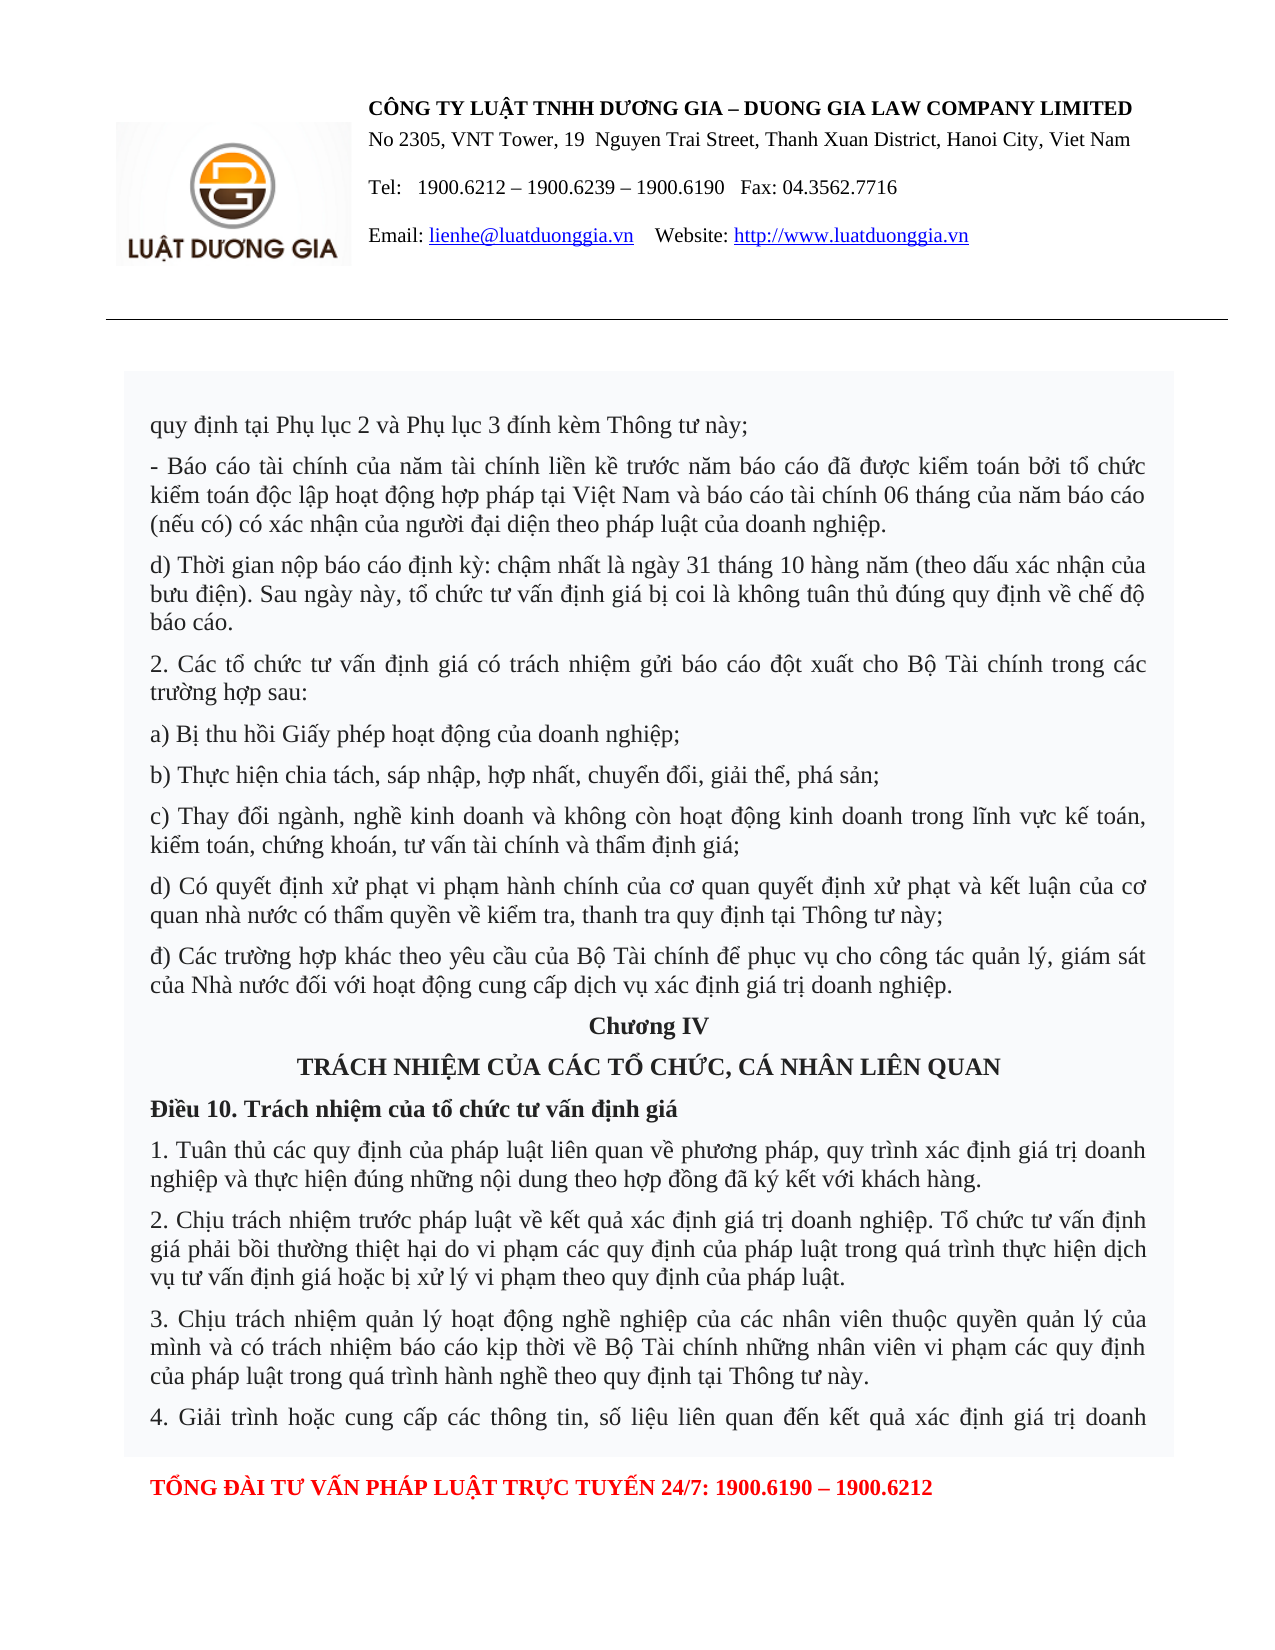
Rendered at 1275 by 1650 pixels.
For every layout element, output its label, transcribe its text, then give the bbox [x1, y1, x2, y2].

picture [116, 122, 352, 266]
